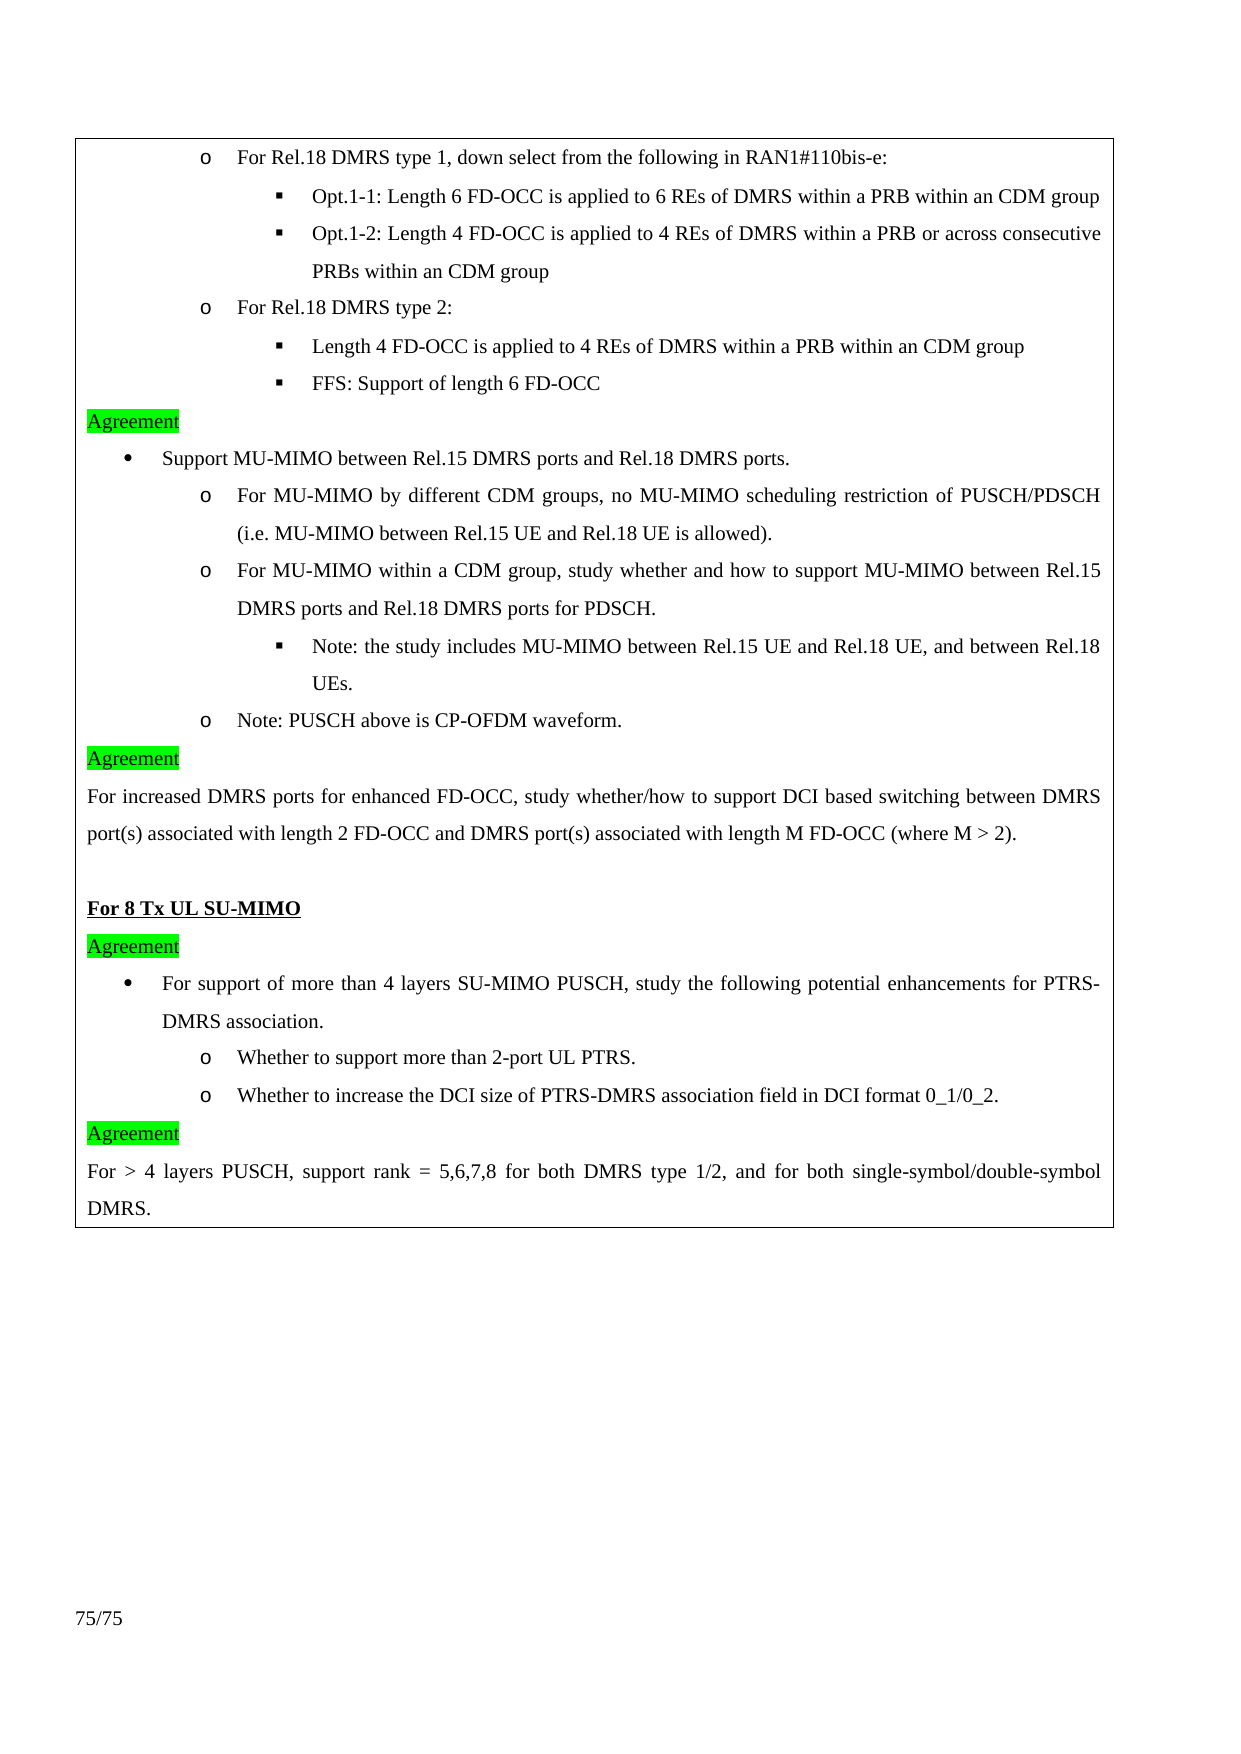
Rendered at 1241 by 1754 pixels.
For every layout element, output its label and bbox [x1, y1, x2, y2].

table_header [76, 139, 1113, 1227]
